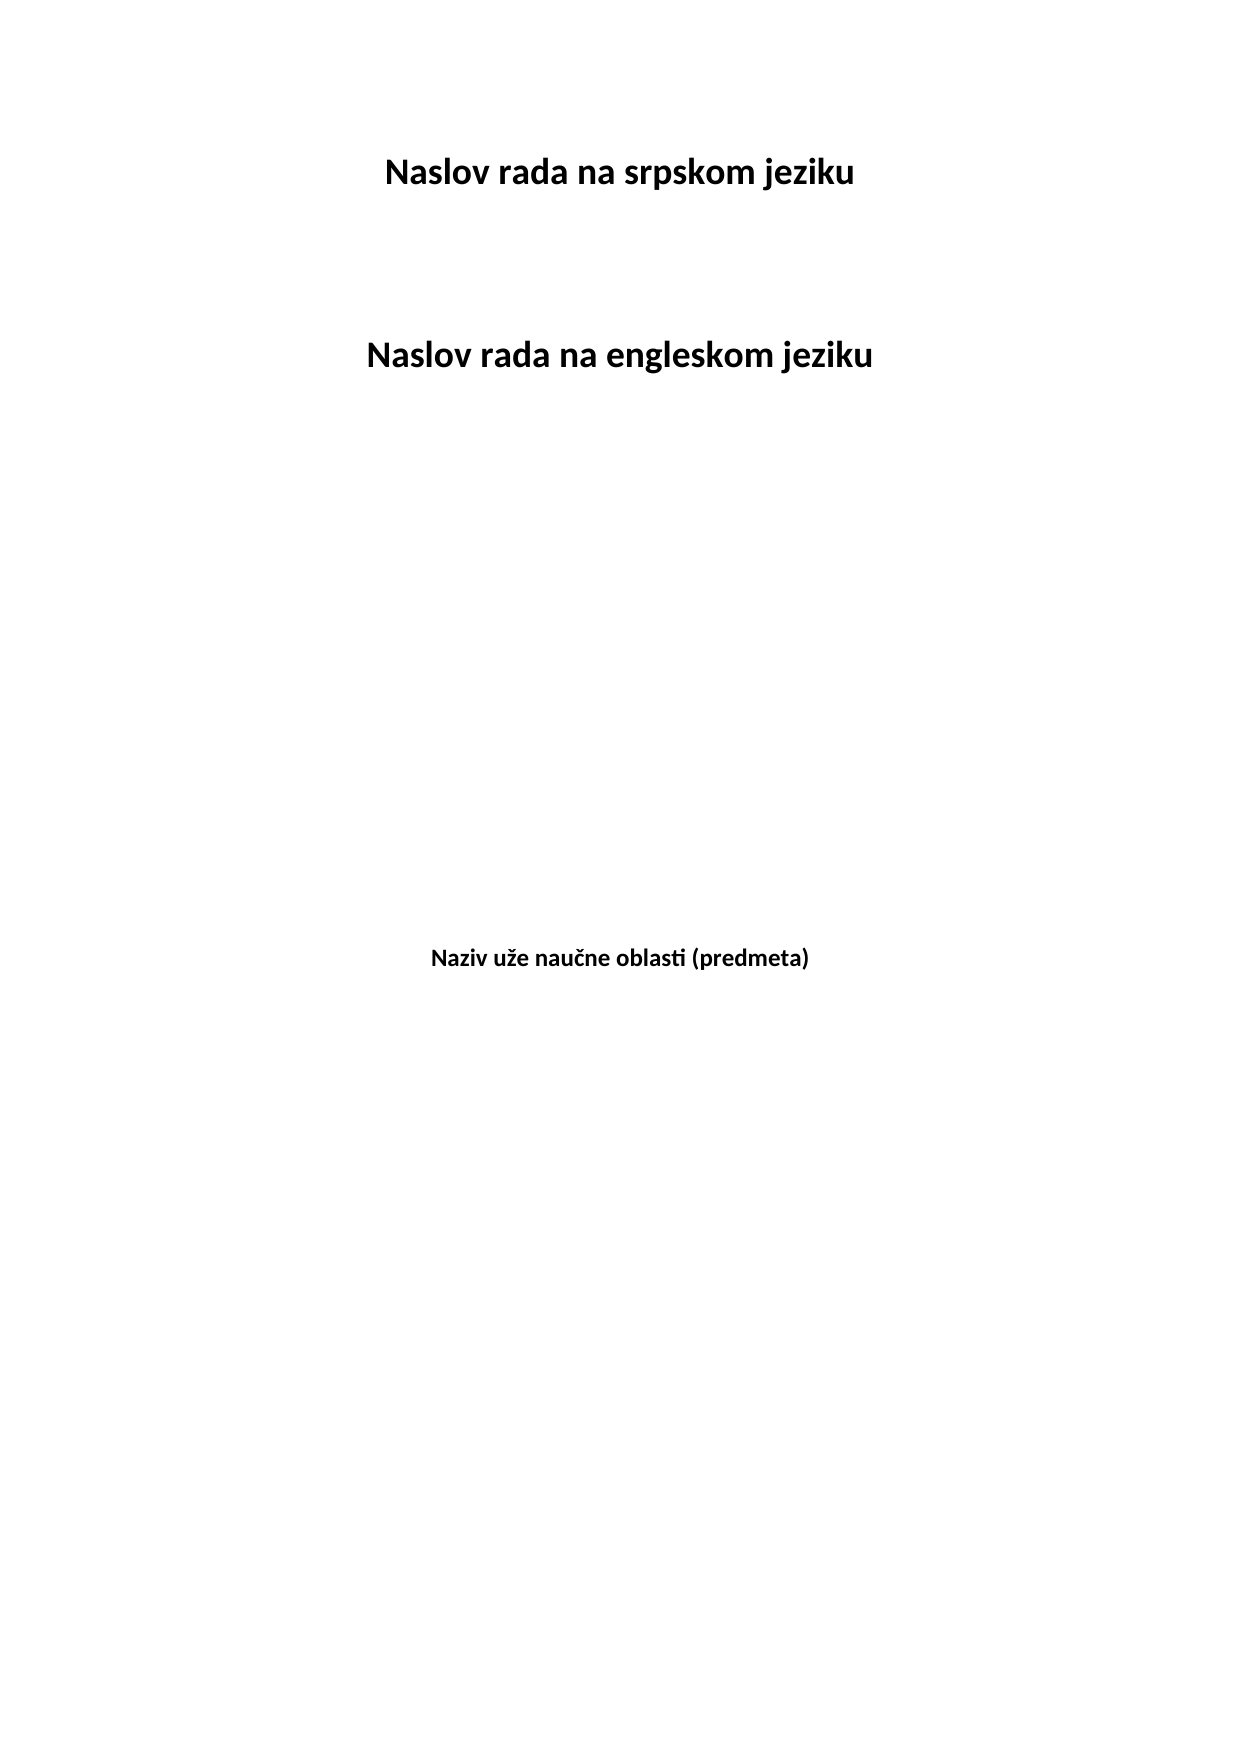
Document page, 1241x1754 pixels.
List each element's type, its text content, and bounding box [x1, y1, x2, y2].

text Naslov rada na engleskom jeziku [148, 331, 1092, 377]
text Naziv uže naučne oblasti (predmeta) [148, 942, 1092, 973]
text Naslov rada na srpskom jeziku [148, 148, 1092, 193]
